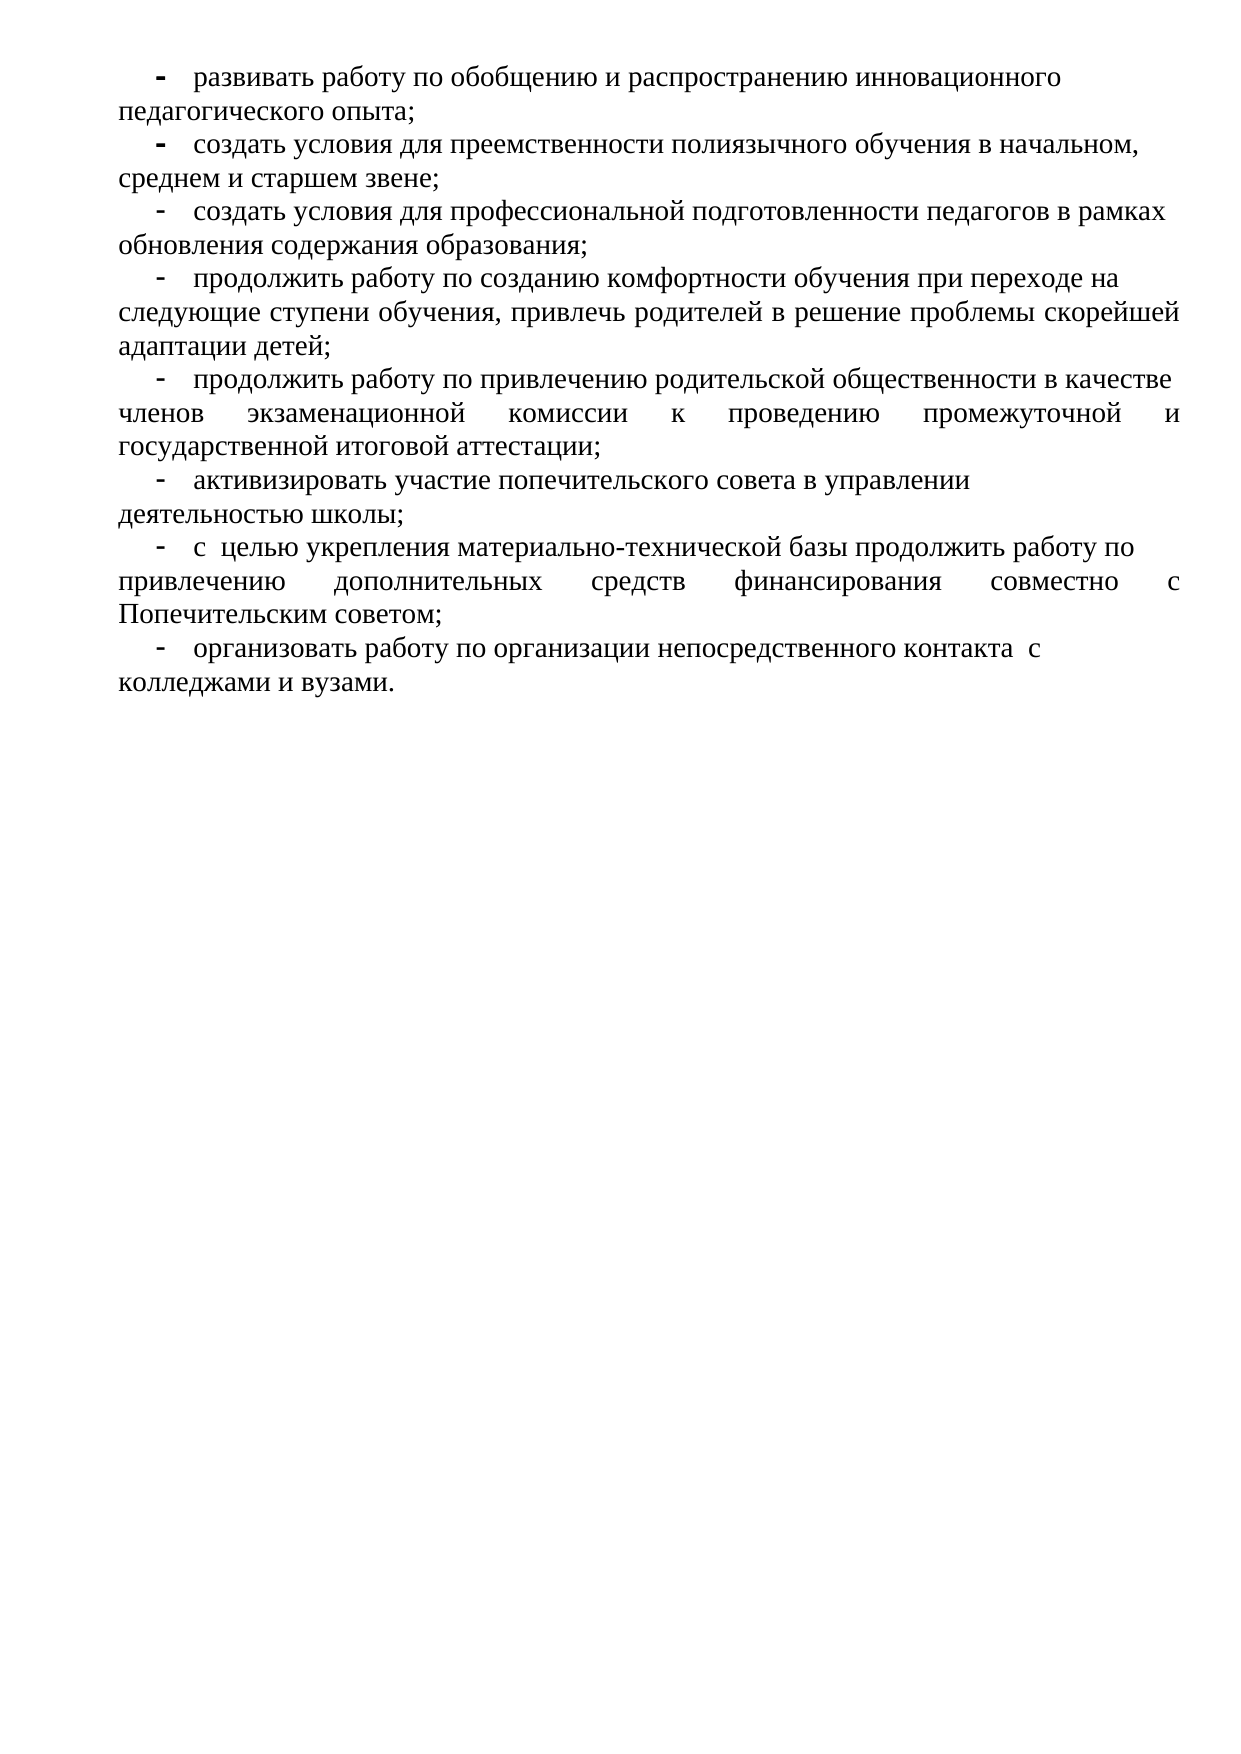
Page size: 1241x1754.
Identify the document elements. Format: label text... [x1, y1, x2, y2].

list создать условия для профессиональной подготовленности педагогов в рамках [156, 193, 1181, 227]
list создать условия для преемственности полиязычного обучения в начальном, [156, 126, 1181, 160]
list продолжить работу по привлечению родительской общественности в качестве [156, 361, 1181, 395]
list активизировать участие попечительского совета в управлении [156, 462, 1181, 496]
text членов экзаменационной комиссии к проведению промежуточной и государственной итоговой аттестации; [118, 395, 1181, 462]
text педагогического опыта; [118, 93, 1181, 126]
text колледжами и вузами. [118, 664, 1181, 697]
text следующие ступени обучения, привлечь родителей в решение проблемы скорейшей адаптации детей; [118, 294, 1181, 361]
text обновления содержания образования; [118, 227, 1181, 261]
list развивать работу по обобщению и распространению инновационного [156, 59, 1181, 93]
text деятельностью школы; [118, 496, 1181, 529]
list с целью укрепления материально-технической базы продолжить работу по [156, 529, 1181, 563]
text среднем и старшем звене; [118, 160, 1181, 193]
list организовать работу по организации непосредственного контакта с [156, 630, 1181, 664]
list продолжить работу по созданию комфортности обучения при переходе на [156, 261, 1181, 294]
text привлечению дополнительных средств финансирования совместно с Попечительским советом; [118, 563, 1181, 630]
